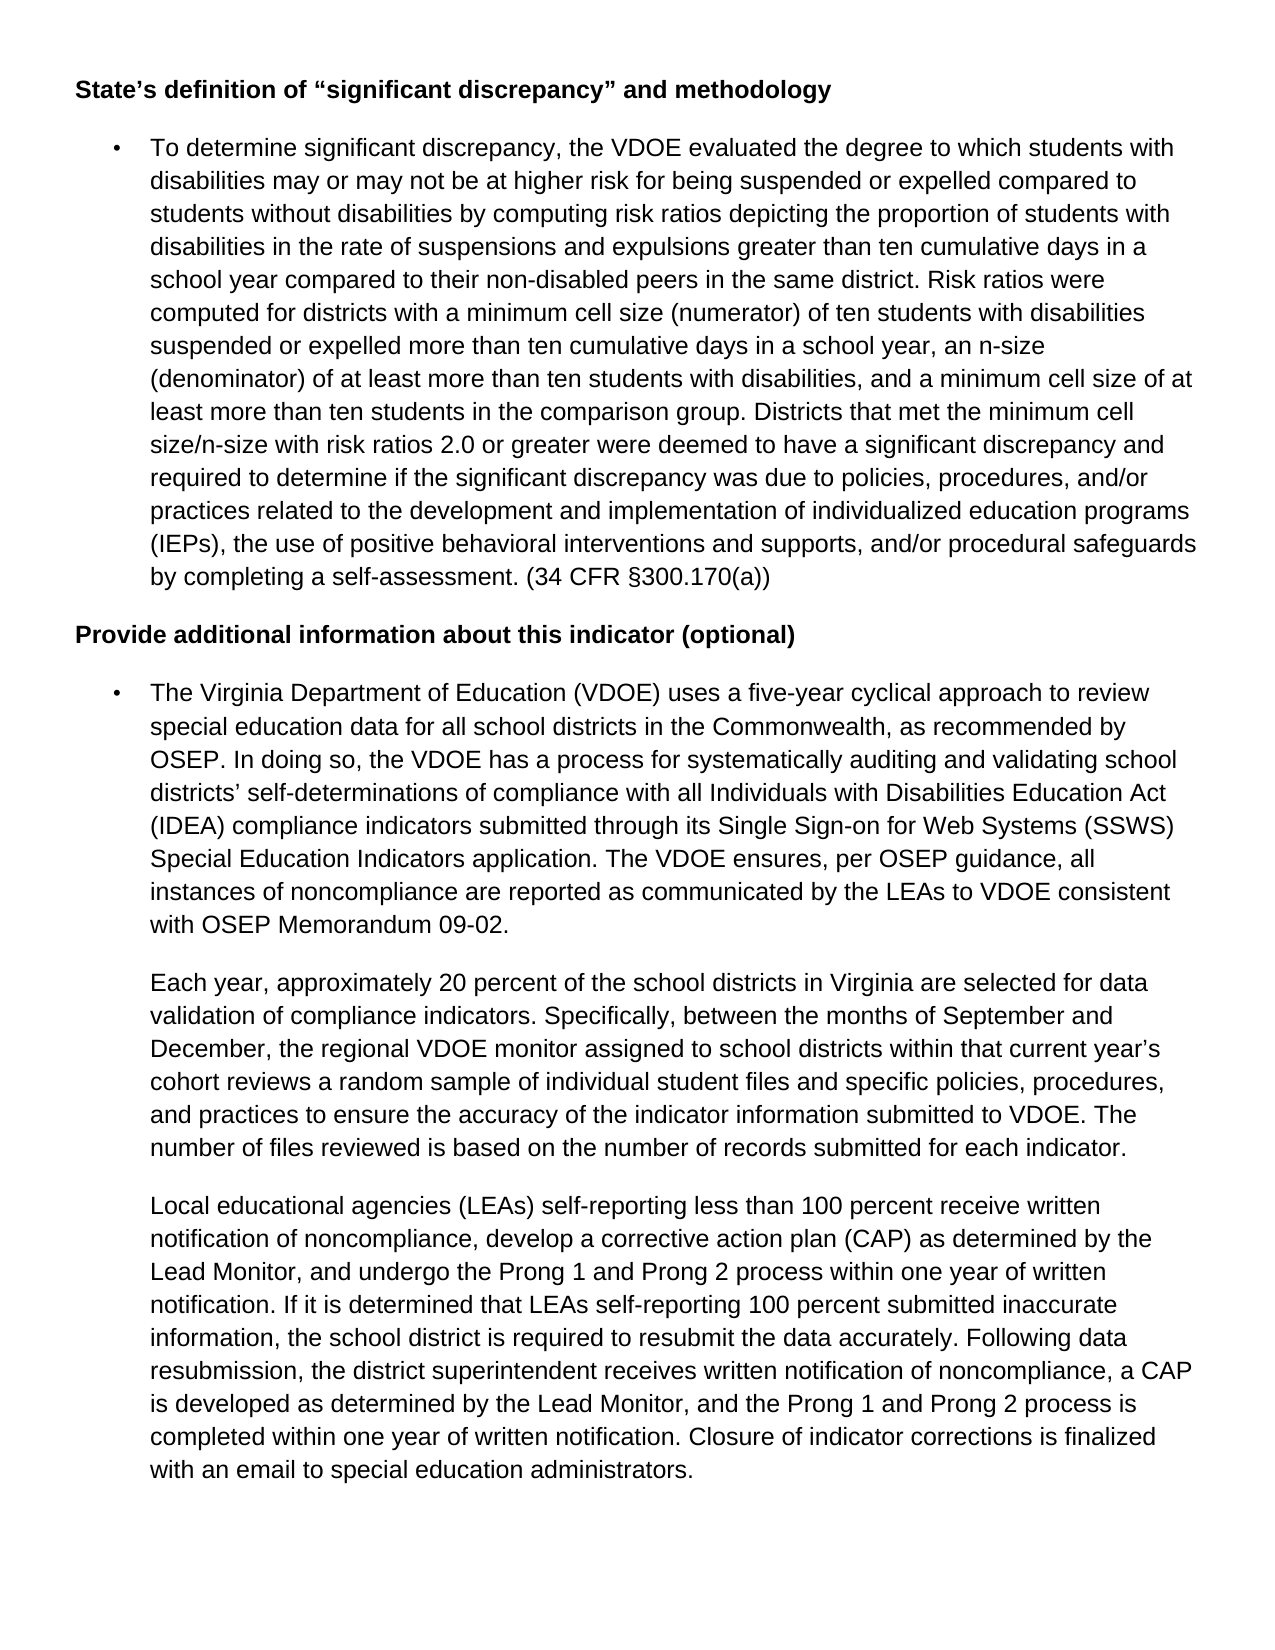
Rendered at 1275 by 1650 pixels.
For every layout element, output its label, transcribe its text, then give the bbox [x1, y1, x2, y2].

text Each year, approximately 20 percent of the school districts in Virginia are selected for data validation of compliance indicators. Specifically, between the months of September and December, the regional VDOE monitor assigned to school districts within that current year’s cohort reviews a random sample of individual student files and specific policies, procedures, and practices to ensure the accuracy of the indicator information submitted to VDOE. The number of files reviewed is based on the number of records submitted for each indicator. [150, 968, 1200, 1162]
list The Virginia Department of Education (VDOE) uses a five-year cyclical approach to review special education data for all school districts in the Commonwealth, as recommended by OSEP. In doing so, the VDOE has a process for systematically auditing and validating school districts’ self-determinations of compliance with all Individuals with Disabilities Education Act (IDEA) compliance indicators submitted through its Single Sign-on for Web Systems (SSWS) Special Education Indicators application. The VDOE ensures, per OSEP guidance, all instances of noncompliance are reported as communicated by the LEAs to VDOE consistent with OSEP Memorandum 09-02. [112, 678, 1200, 938]
text State’s definition of “significant discrepancy” and methodology [75, 75, 1200, 104]
list To determine significant discrepancy, the VDOE evaluated the degree to which students with disabilities may or may not be at higher risk for being suspended or expelled compared to students without disabilities by computing risk ratios depicting the proportion of students with disabilities in the rate of suspensions and expulsions greater than ten cumulative days in a school year compared to their non-disabled peers in the same district. Risk ratios were computed for districts with a minimum cell size (numerator) of ten students with disabilities suspended or expelled more than ten cumulative days in a school year, an n-size (denominator) of at least more than ten students with disabilities, and a minimum cell size of at least more than ten students in the comparison group. Districts that met the minimum cell size/n-size with risk ratios 2.0 or greater were deemed to have a significant discrepancy and required to determine if the significant discrepancy was due to policies, procedures, and/or practices related to the development and implementation of individualized education programs (IEPs), the use of positive behavioral interventions and supports, and/or procedural safeguards by completing a self-assessment. (34 CFR §300.170(a)) [112, 133, 1200, 591]
text Local educational agencies (LEAs) self-reporting less than 100 percent receive written notification of noncompliance, develop a corrective action plan (CAP) as determined by the Lead Monitor, and undergo the Prong 1 and Prong 2 process within one year of written notification. If it is determined that LEAs self-reporting 100 percent submitted inaccurate information, the school district is required to resubmit the data accurately. Following data resubmission, the district superintendent receives written notification of noncompliance, a CAP is developed as determined by the Lead Monitor, and the Prong 1 and Prong 2 process is completed within one year of written notification. Closure of indicator corrections is finalized with an email to special education administrators. [150, 1191, 1200, 1484]
subtitle Provide additional information about this indicator (optional) [75, 620, 1200, 649]
